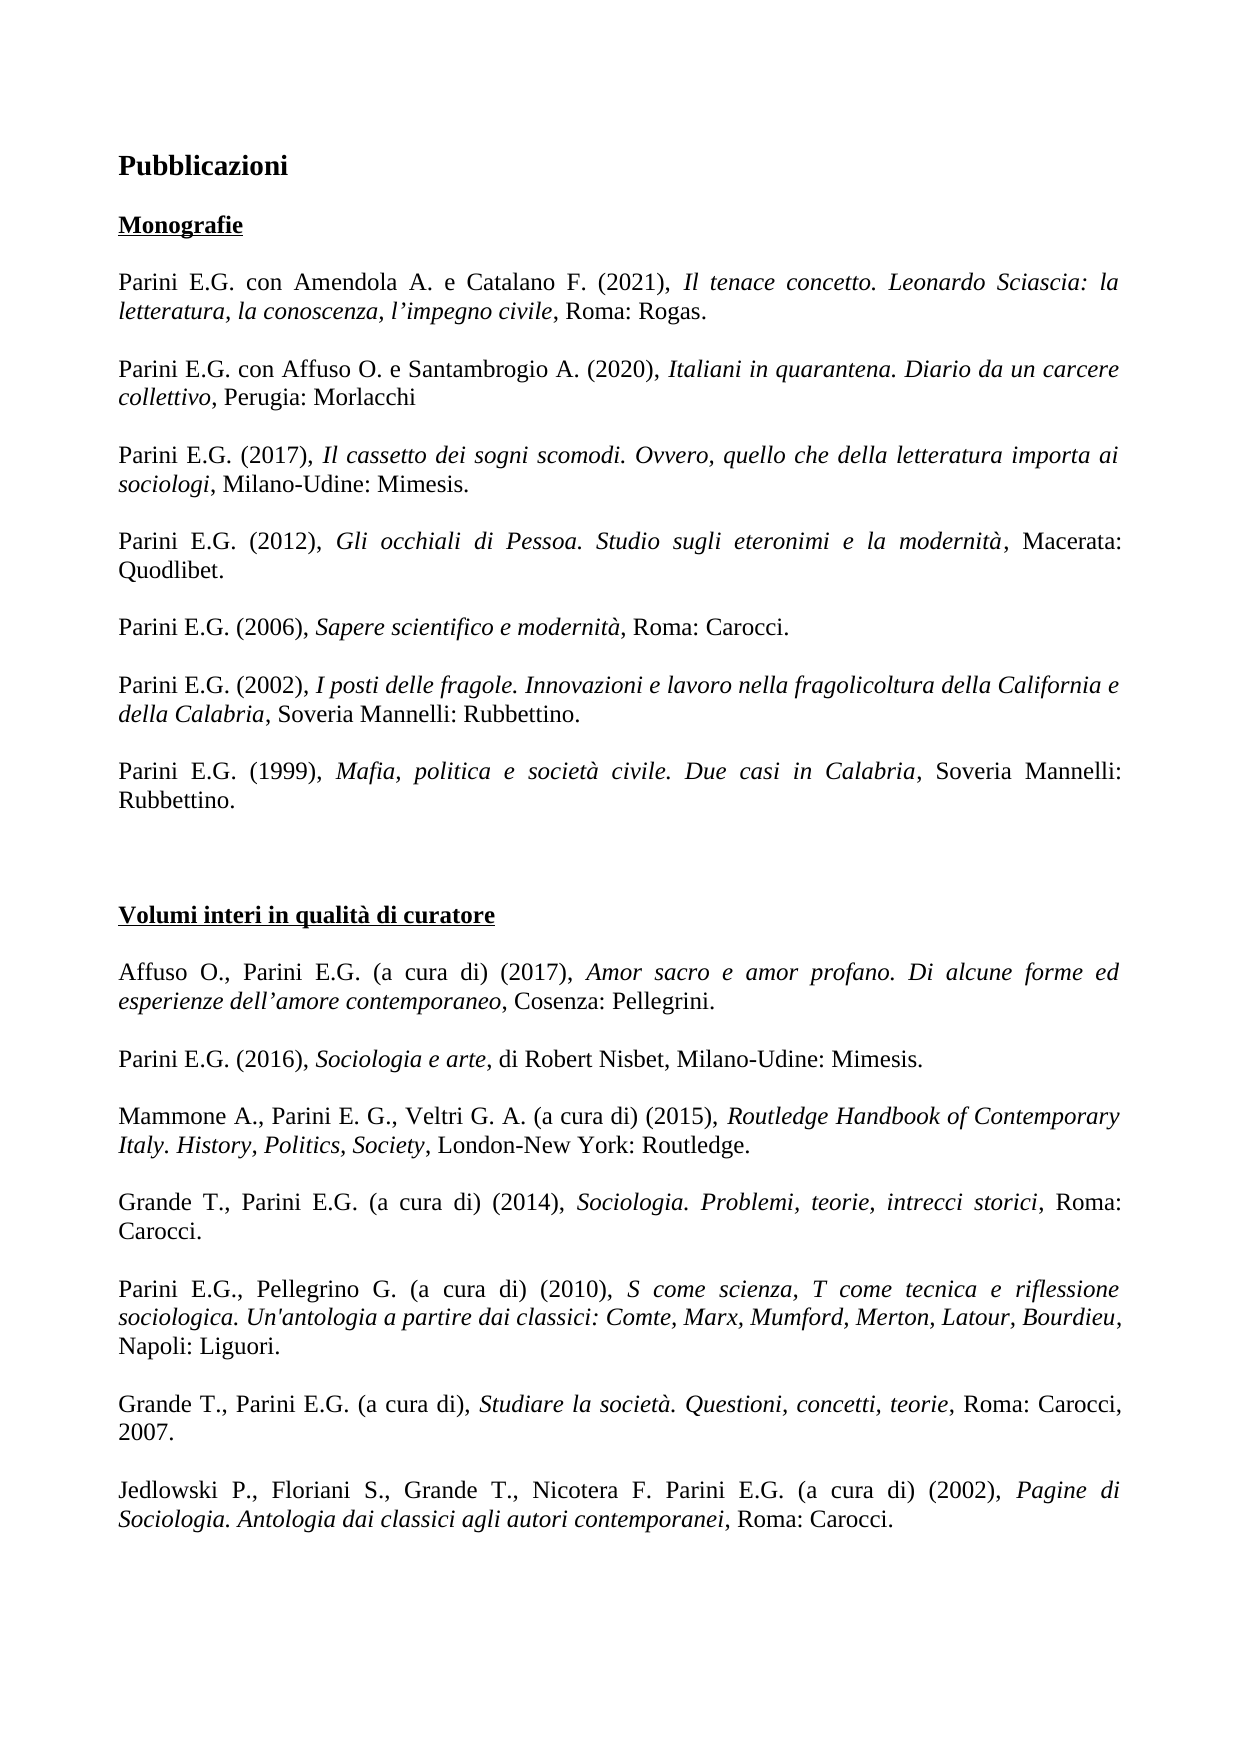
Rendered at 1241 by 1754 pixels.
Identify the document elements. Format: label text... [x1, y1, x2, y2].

text Parini E.G. (2016), Sociologia e arte, di Robert Nisbet, Milano-Udine: Mimesis. [118, 1044, 1122, 1072]
text Affuso O., Parini E.G. (a cura di) (2017), Amor sacro e amor profano. Di alcune forme ed esperienze dell’amore contemporaneo, Cosenza: Pellegrini. [118, 957, 1122, 1015]
text Volumi interi in qualità di curatore [118, 900, 1122, 929]
text Jedlowski P., Floriani S., Grande T., Nicotera F. Parini E.G. (a cura di) (2002), Pagine di Sociologia. Antologia dai classici agli autori contemporanei, Roma: Carocci. [118, 1475, 1122, 1532]
text Grande T., Parini E.G. (a cura di), Studiare la società. Questioni, concetti, teorie, Roma: Carocci, 2007. [118, 1389, 1122, 1446]
text Grande T., Parini E.G. (a cura di) (2014), Sociologia. Problemi, teorie, intrecci storici, Roma: Carocci. [118, 1187, 1122, 1245]
text Parini E.G. (2002), I posti delle fragole. Innovazioni e lavoro nella fragolicoltura della California e della Calabria, Soveria Mannelli: Rubbettino. [118, 670, 1122, 727]
text Parini E.G. con Affuso O. e Santambrogio A. (2020), Italiani in quarantena. Diario da un carcere collettivo, Perugia: Morlacchi [118, 354, 1122, 411]
text Mammone A., Parini E. G., Veltri G. A. (a cura di) (2015), Routledge Handbook of Contemporary Italy. History, Politics, Society, London-New York: Routledge. [118, 1101, 1122, 1159]
text Monografie [118, 210, 1122, 239]
text Parini E.G. (2006), Sapere scientifico e modernità, Roma: Carocci. [118, 612, 1122, 641]
text Parini E.G. (1999), Mafia, politica e società civile. Due casi in Calabria, Soveria Mannelli: Rubbettino. [118, 756, 1122, 814]
text Parini E.G. (2017), Il cassetto dei sogni scomodi. Ovvero, quello che della letteratura importa ai sociologi, Milano-Udine: Mimesis. [118, 440, 1122, 497]
text Parini E.G. (2012), Gli occhiali di Pessoa. Studio sugli eteronimi e la modernità, Macerata: Quodlibet. [118, 526, 1122, 584]
text Pubblicazioni [118, 148, 1122, 181]
text Parini E.G., Pellegrino G. (a cura di) (2010), S come scienza, T come tecnica e riflessione sociologica. Un'antologia a partire dai classici: Comte, Marx, Mumford, Merton, Latour, Bourdieu, Napoli: Liguori. [118, 1274, 1122, 1360]
text Parini E.G. con Amendola A. e Catalano F. (2021), Il tenace concetto. Leonardo Sciascia: la letteratura, la conoscenza, l’impegno civile, Roma: Rogas. [118, 267, 1122, 325]
